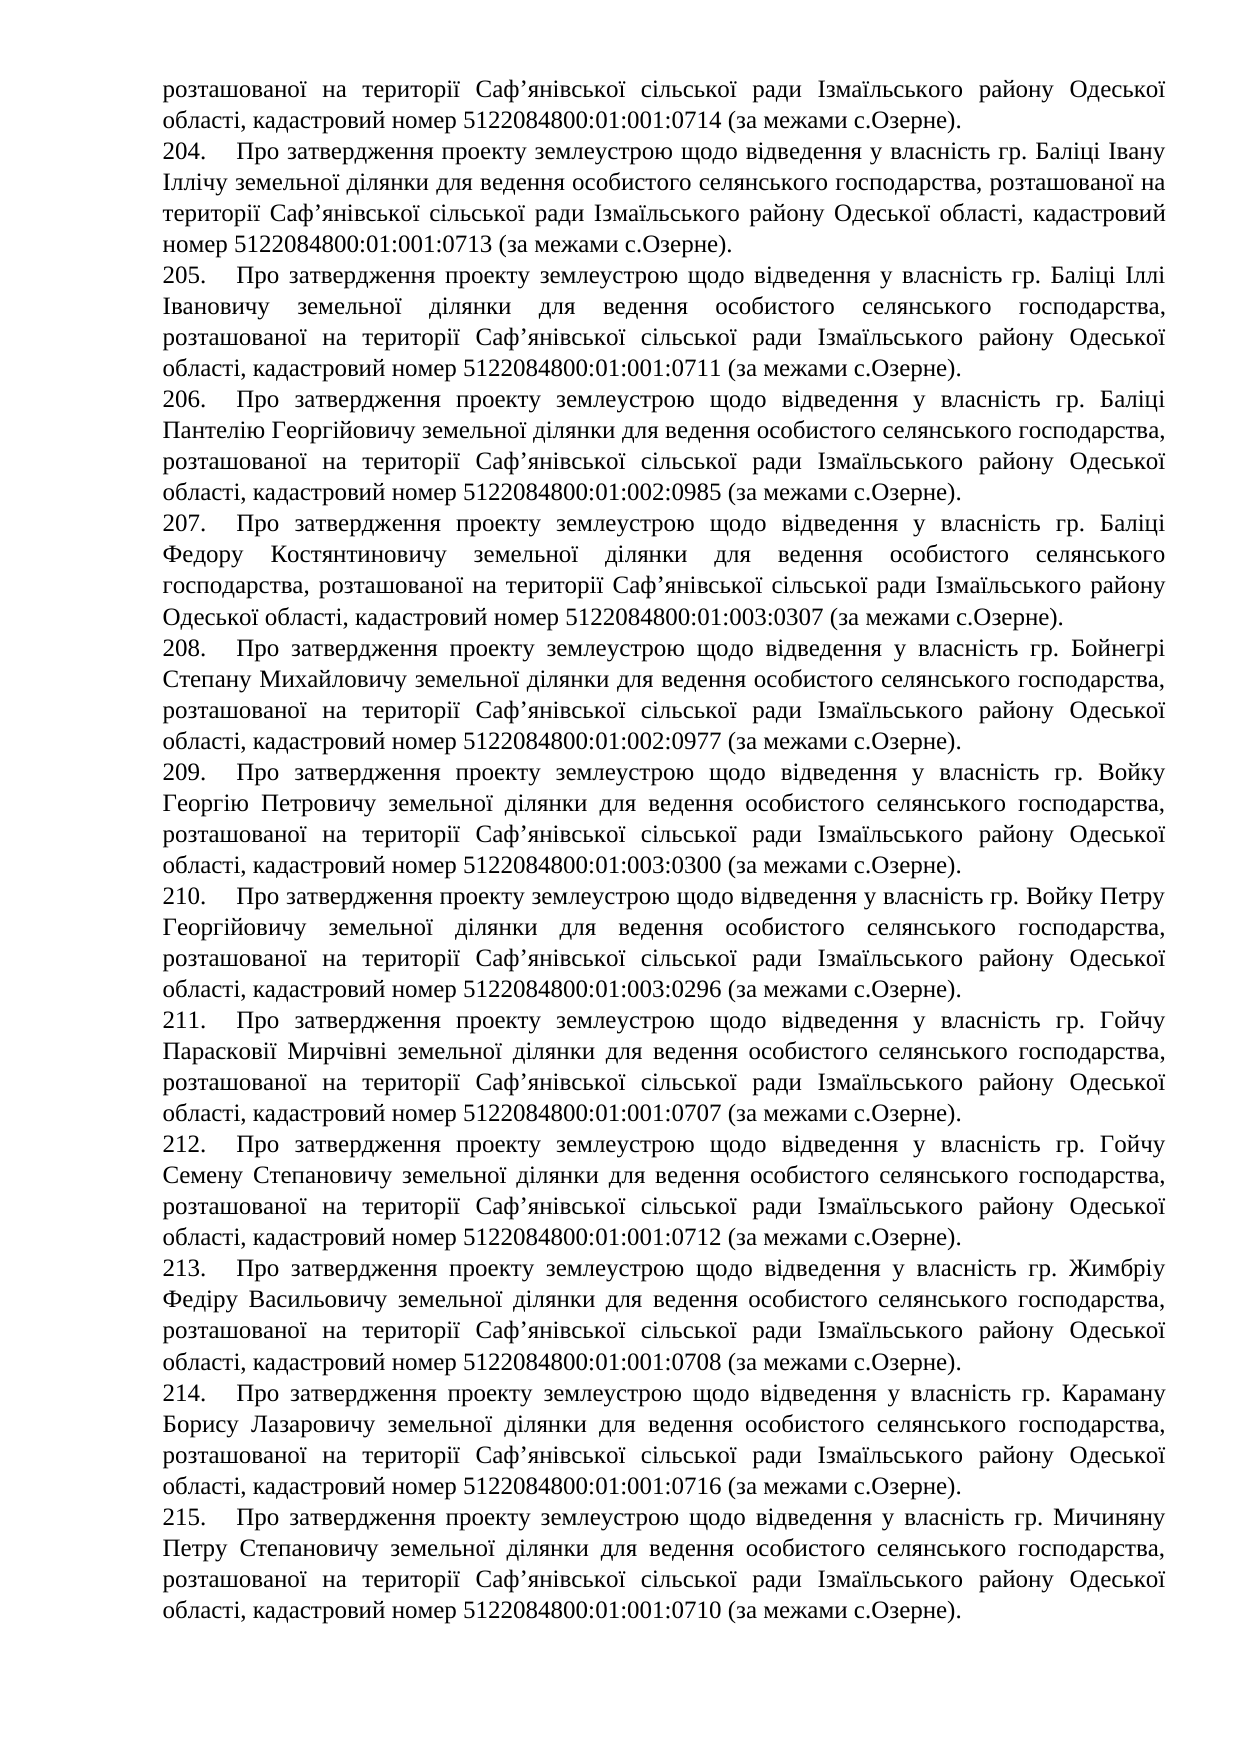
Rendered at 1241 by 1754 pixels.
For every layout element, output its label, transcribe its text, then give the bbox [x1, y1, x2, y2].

list Про затвердження проекту землеустрою щодо відведення у власність гр. Баліці Пантелію Георгійовичу земельної ділянки для ведення особистого селянського господарства, розташованої на території Саф’янівської сільської ради Ізмаїльського району Одеської області, кадастровий номер 5122084800:01:002:0985 (за межами с.Озерне). [162, 384, 1167, 506]
list Про затвердження проекту землеустрою щодо відведення у власність гр. Баліці Федору Костянтиновичу земельної ділянки для ведення особистого селянського господарства, розташованої на території Саф’янівської сільської ради Ізмаїльського району Одеської області, кадастровий номер 5122084800:01:003:0307 (за межами с.Озерне). [162, 508, 1167, 630]
list Про затвердження проекту землеустрою щодо відведення у власність гр. Гойчу Семену Степановичу земельної ділянки для ведення особистого селянського господарства, розташованої на території Саф’янівської сільської ради Ізмаїльського району Одеської області, кадастровий номер 5122084800:01:001:0712 (за межами с.Озерне). [162, 1129, 1167, 1251]
list Про затвердження проекту землеустрою щодо відведення у власність гр. Караману Борису Лазаровичу земельної ділянки для ведення особистого селянського господарства, розташованої на території Саф’янівської сільської ради Ізмаїльського району Одеської області, кадастровий номер 5122084800:01:001:0716 (за межами с.Озерне). [162, 1378, 1167, 1499]
list Про затвердження проекту землеустрою щодо відведення у власність гр. Мичиняну Петру Степановичу земельної ділянки для ведення особистого селянського господарства, розташованої на території Саф’янівської сільської ради Ізмаїльського району Одеської області, кадастровий номер 5122084800:01:001:0710 (за межами с.Озерне). [162, 1502, 1167, 1624]
list Про затвердження проекту землеустрою щодо відведення у власність гр. Баліці Іллі Івановичу земельної ділянки для ведення особистого селянського господарства, розташованої на території Саф’янівської сільської ради Ізмаїльського району Одеської області, кадастровий номер 5122084800:01:001:0711 (за межами с.Озерне). [162, 260, 1167, 382]
list Про затвердження проекту землеустрою щодо відведення у власність гр. Баліці Івану Іллічу земельної ділянки для ведення особистого селянського господарства, розташованої на території Саф’янівської сільської ради Ізмаїльського району Одеської області, кадастровий номер 5122084800:01:001:0713 (за межами с.Озерне). [162, 136, 1167, 258]
list Про затвердження проекту землеустрою щодо відведення у власність гр. Жимбріу Федіру Васильовичу земельної ділянки для ведення особистого селянського господарства, розташованої на території Саф’янівської сільської ради Ізмаїльського району Одеської області, кадастровий номер 5122084800:01:001:0708 (за межами с.Озерне). [162, 1253, 1167, 1375]
list Про затвердження проекту землеустрою щодо відведення у власність гр. Гойчу Парасковії Мирчівні земельної ділянки для ведення особистого селянського господарства, розташованої на території Саф’янівської сільської ради Ізмаїльського району Одеської області, кадастровий номер 5122084800:01:001:0707 (за межами с.Озерне). [162, 1005, 1167, 1127]
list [162, 74, 1167, 134]
list Про затвердження проекту землеустрою щодо відведення у власність гр. Бойнегрі Степану Михайловичу земельної ділянки для ведення особистого селянського господарства, розташованої на території Саф’янівської сільської ради Ізмаїльського району Одеської області, кадастровий номер 5122084800:01:002:0977 (за межами с.Озерне). [162, 633, 1167, 754]
list Про затвердження проекту землеустрою щодо відведення у власність гр. Войку Петру Георгійовичу земельної ділянки для ведення особистого селянського господарства, розташованої на території Саф’янівської сільської ради Ізмаїльського району Одеської області, кадастровий номер 5122084800:01:003:0296 (за межами с.Озерне). [162, 881, 1167, 1003]
list Про затвердження проекту землеустрою щодо відведення у власність гр. Войку Георгію Петровичу земельної ділянки для ведення особистого селянського господарства, розташованої на території Саф’янівської сільської ради Ізмаїльського району Одеської області, кадастровий номер 5122084800:01:003:0300 (за межами с.Озерне). [162, 757, 1167, 879]
